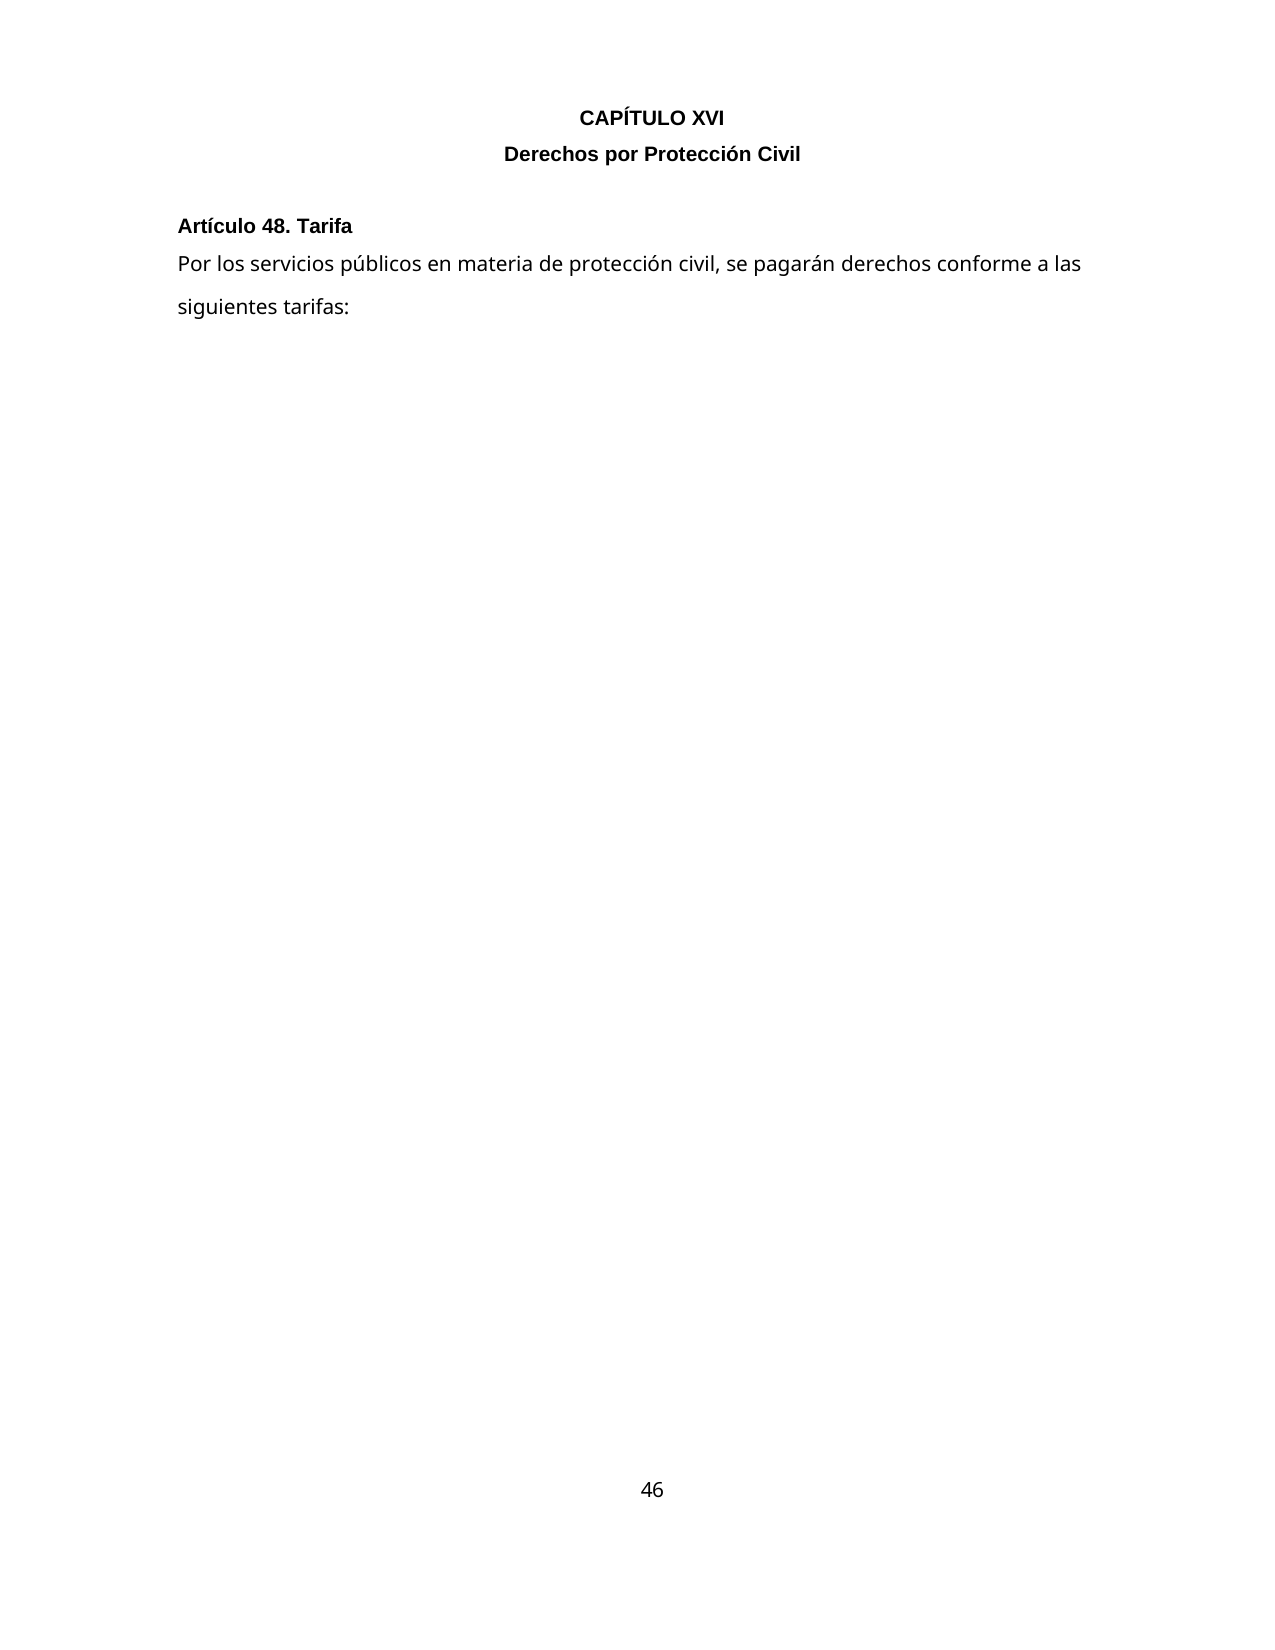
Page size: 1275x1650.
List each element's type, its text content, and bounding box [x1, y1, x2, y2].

subtitle Derechos por Protección Civil [483, 142, 821, 166]
text Artículo 48. Tarifa [177, 214, 1139, 238]
text Por los servicios públicos en materia de protección civil, se pagarán derechos conforme a las siguientes tarifas: [177, 249, 1139, 321]
subtitle CAPÍTULO XVI [483, 106, 821, 129]
